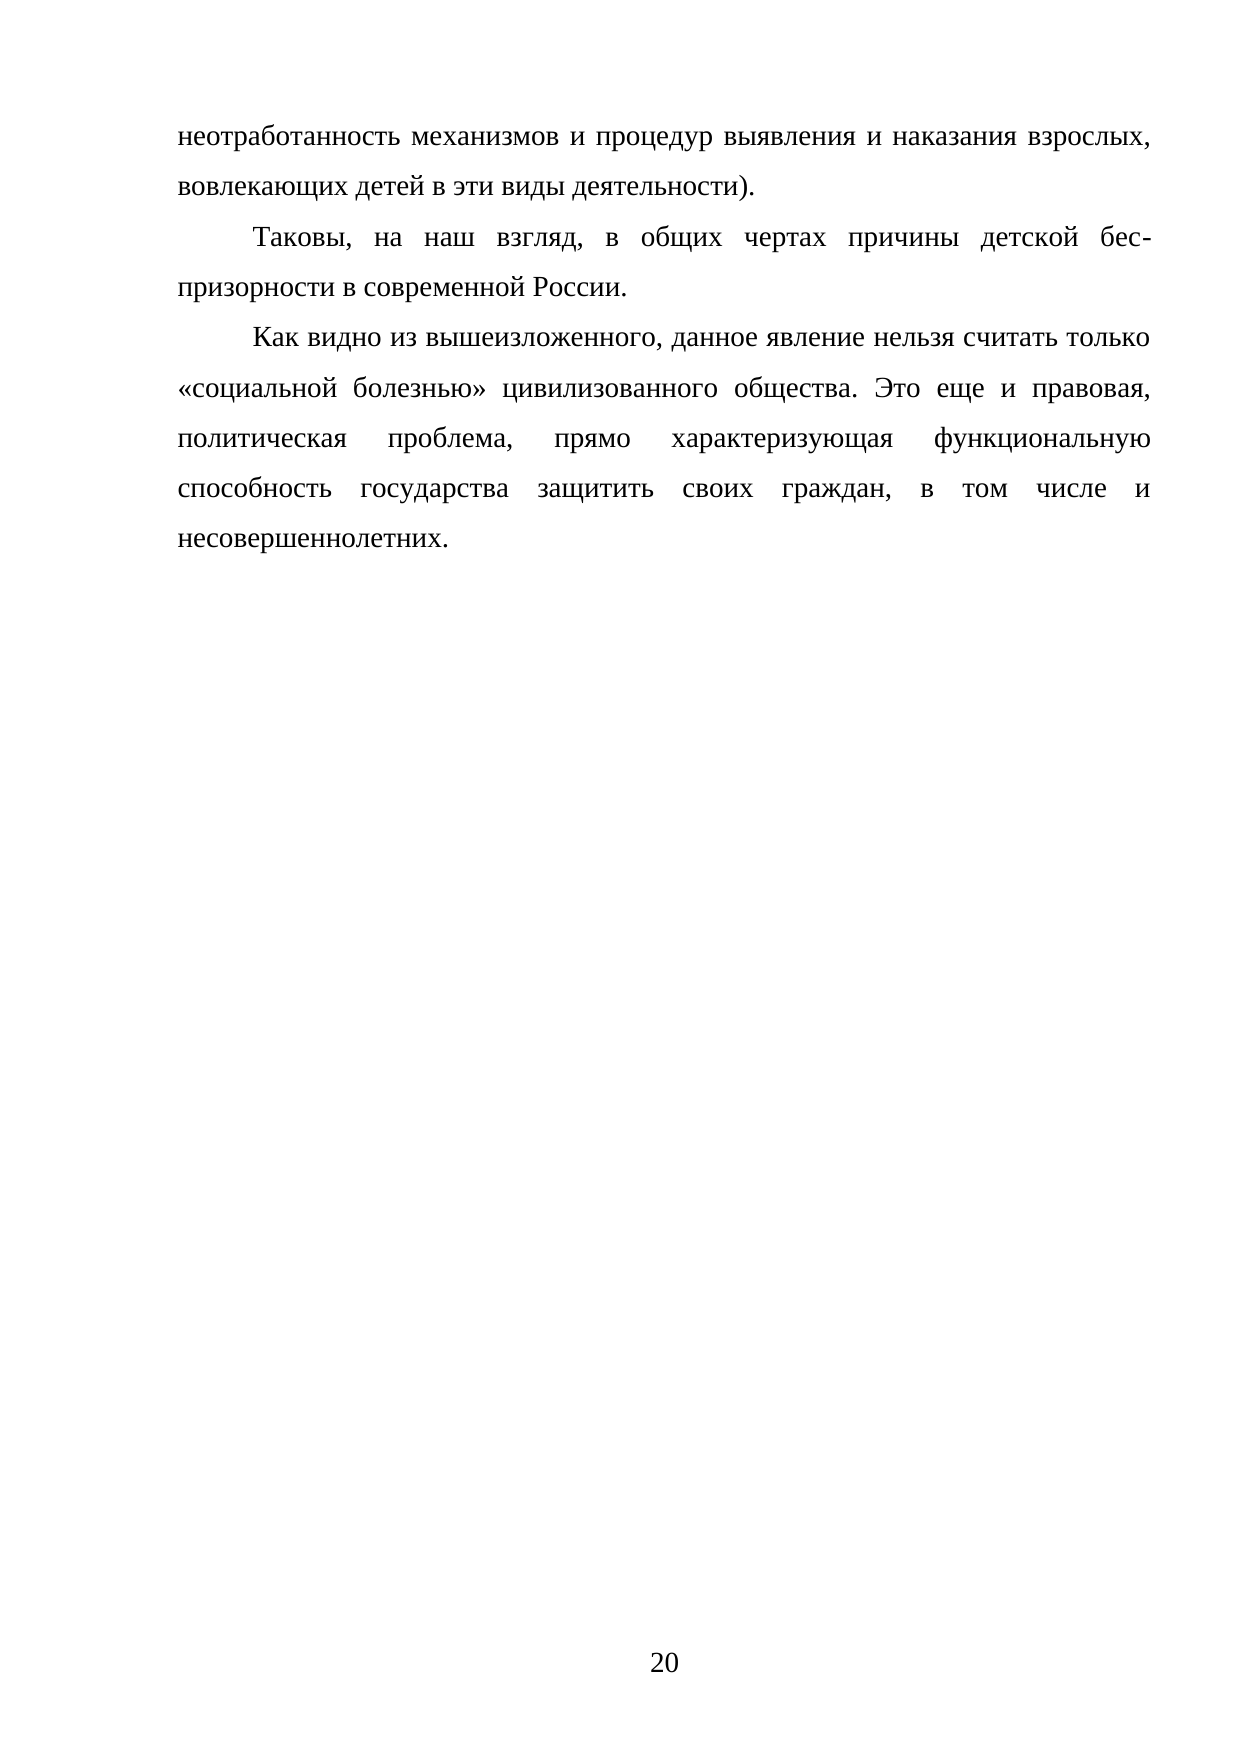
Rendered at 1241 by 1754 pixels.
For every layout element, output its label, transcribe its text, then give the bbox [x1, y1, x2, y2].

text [177, 118, 1152, 202]
text Как видно из вышеизложенного, данное явление нельзя считать только «социальной болезнью» цивилизованного общества. Это еще и правовая, политическая проблема, прямо характеризующая функциональную способность государства защитить своих граждан, в том числе и несовершеннолетних. [177, 319, 1152, 554]
text Таковы, на наш взгляд, в общих чертах причины детской беспризорности в современной России. [177, 219, 1152, 303]
